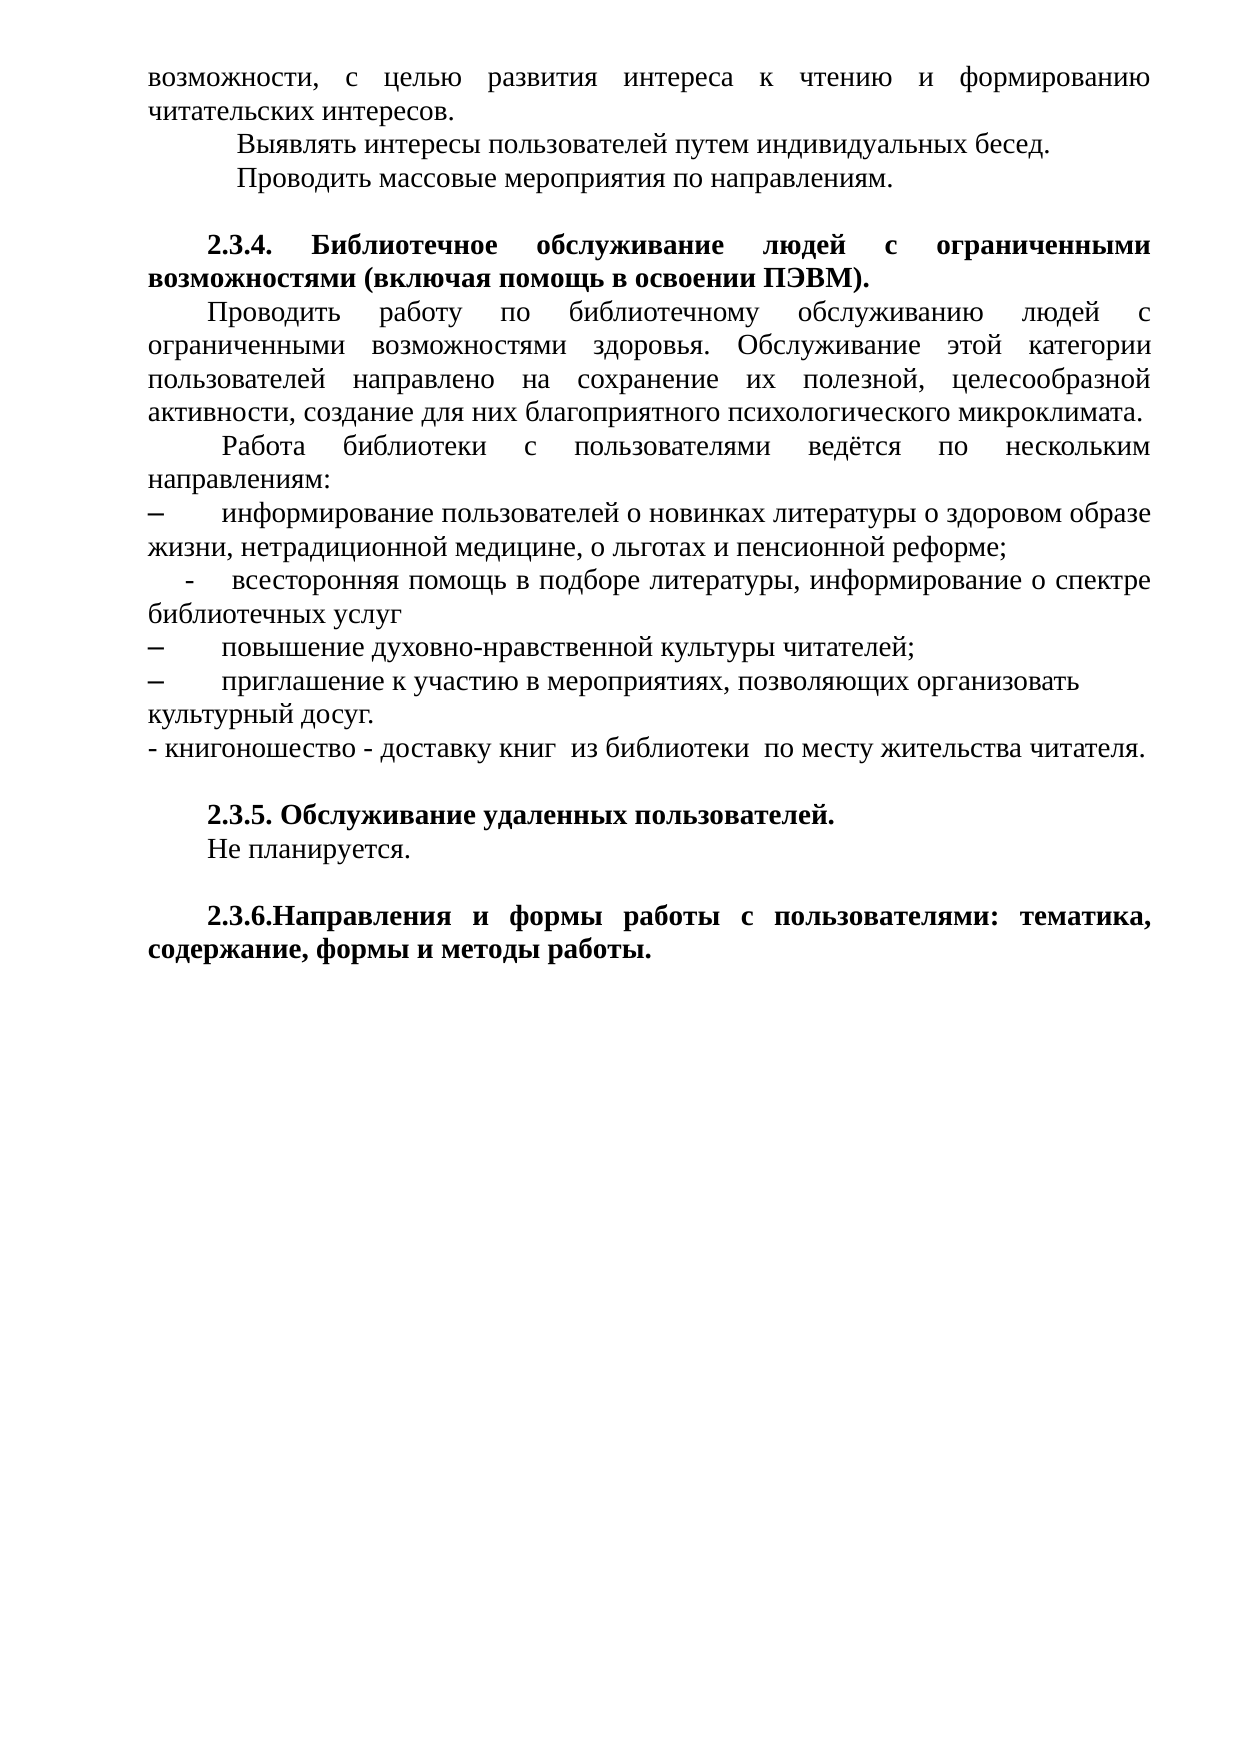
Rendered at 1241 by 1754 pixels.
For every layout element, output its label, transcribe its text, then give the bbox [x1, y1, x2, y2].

text Выявлять интересы пользователей путем индивидуальных бесед. [148, 126, 1152, 160]
text 2.3.4. Библиотечное обслуживание людей с ограниченными возможностями (включая помощь в освоении ПЭВМ). [148, 227, 1152, 294]
text - всесторонняя помощь в подборе литературы, информирование о спектре библиотечных услуг [148, 562, 1152, 629]
text Не планируется. [148, 831, 1152, 864]
text - книгоношество - доставку книг из библиотеки по месту жительства читателя. [148, 730, 1152, 764]
text Проводить массовые мероприятия по направлениям. [148, 160, 1152, 193]
text 2.3.6.Направления и формы работы с пользователями: тематика, содержание, формы и методы работы. [148, 898, 1152, 965]
text 2.3.5. Обслуживание удаленных пользователей. [148, 797, 1152, 831]
text культурный досуг. [148, 697, 1152, 730]
list повышение духовно-нравственной культуры читателей; [148, 629, 1152, 663]
list приглашение к участию в мероприятиях, позволяющих организовать [148, 663, 1152, 697]
list информирование пользователей о новинках литературы о здоровом образе жизни, нетрадиционной медицине, о льготах и пенсионной реформе; [148, 495, 1152, 562]
text Проводить работу по библиотечному обслуживанию людей с ограниченными возможностями здоровья. Обслуживание этой категории пользователей направлено на сохранение их полезной, целесообразной активности, создание для них благоприятного психологического микроклимата. Работа библиотеки с пользователями ведётся по нескольким направлениям: [148, 294, 1152, 495]
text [148, 59, 1152, 126]
